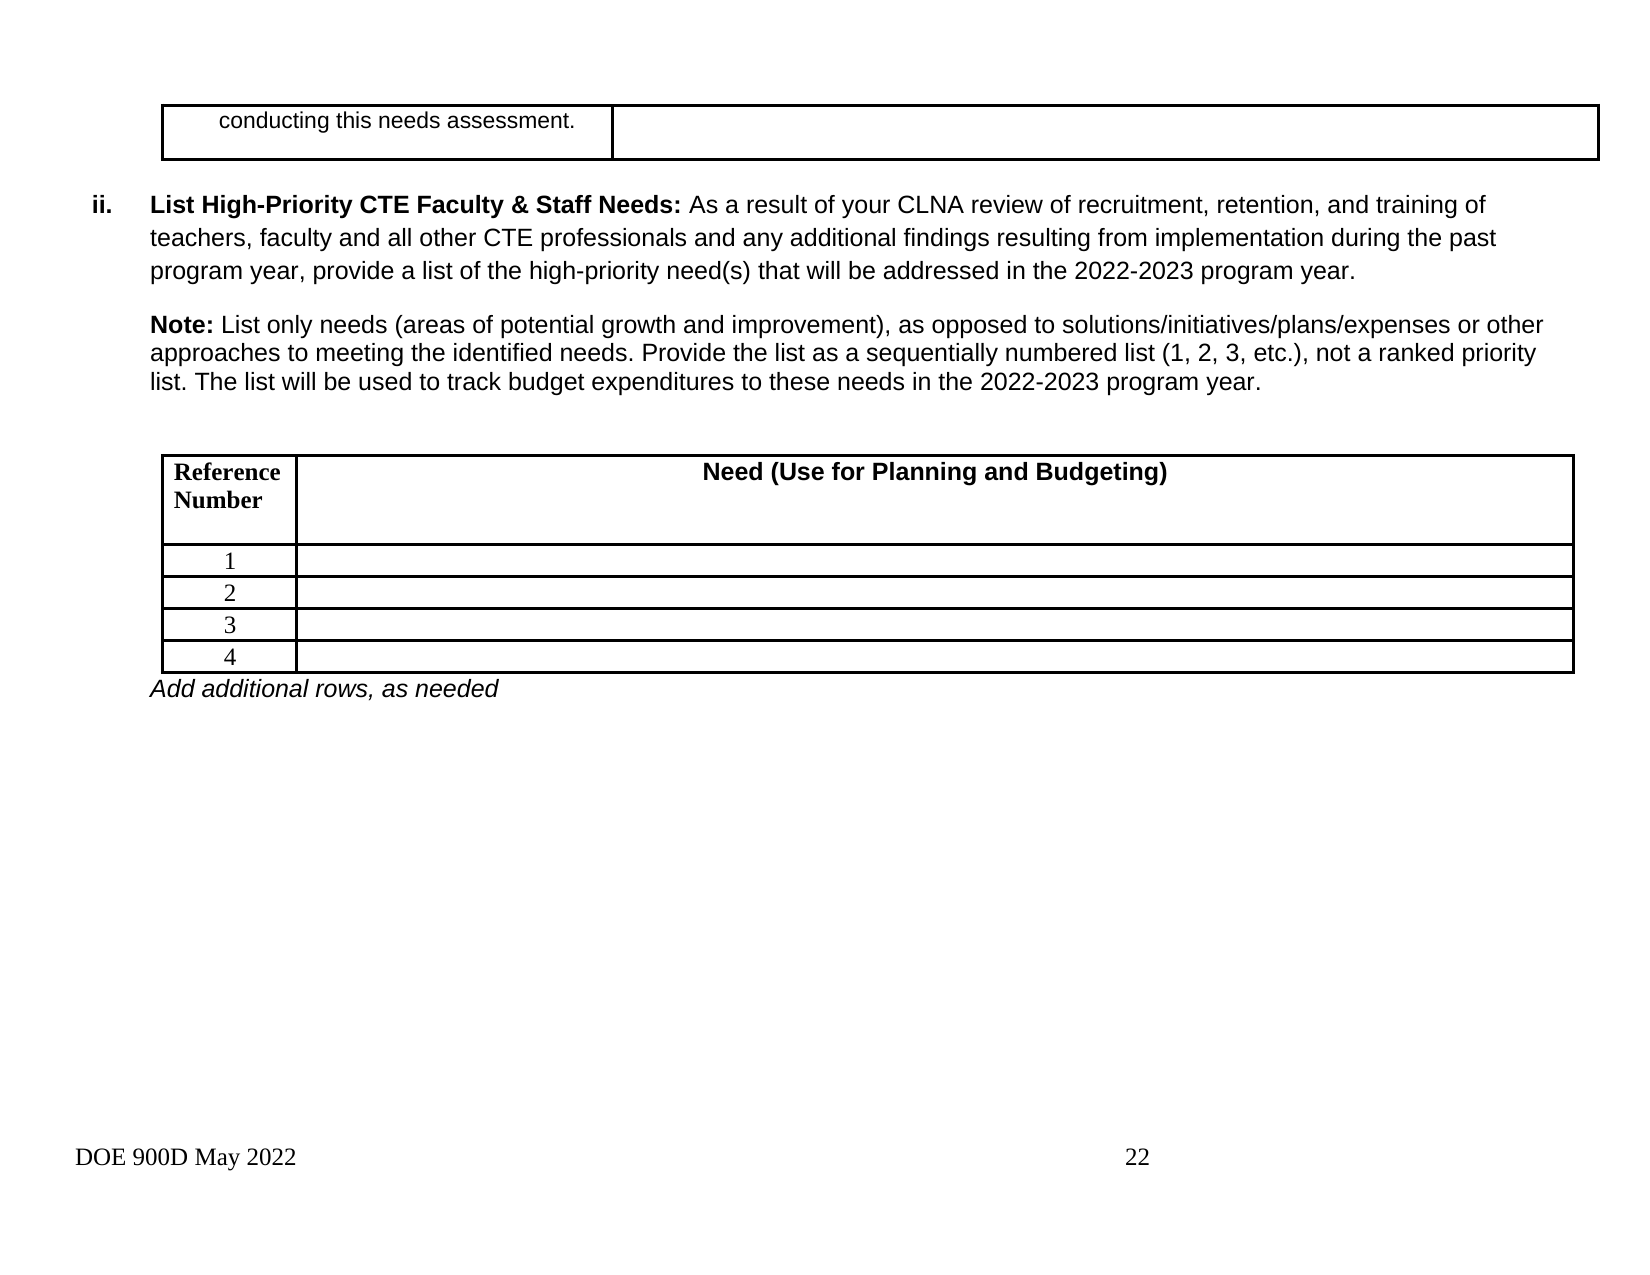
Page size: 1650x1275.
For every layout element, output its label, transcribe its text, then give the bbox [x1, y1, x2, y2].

text Add additional rows, as needed [75, 674, 1575, 702]
table_cell 3 [164, 610, 295, 639]
table_cell [298, 546, 1572, 575]
table_cell 1 [164, 546, 295, 575]
table_cell 4 [164, 642, 295, 671]
table_cell [298, 642, 1572, 671]
table_header Reference Number [164, 457, 295, 543]
table_cell [298, 610, 1572, 639]
table_cell [298, 578, 1572, 607]
list List High-Priority CTE Faculty & Staff Needs: As a result of your CLNA review of recruitment, retention, and training of teachers, faculty and all other CTE professionals and any additional findings resulting from implementation during the past program year, provide a list of the high-priority need(s) that will be addressed in the 2022-2023 program year. [112, 190, 1575, 284]
table_header Need (Use for Planning and Budgeting) [298, 457, 1572, 543]
table_cell 2 [164, 578, 295, 607]
table_cell [614, 107, 1597, 158]
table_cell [164, 107, 611, 158]
text Note: List only needs (areas of potential growth and improvement), as opposed to solutions/initiatives/plans/expenses or other approaches to meeting the identified needs. Provide the list as a sequentially numbered list (1, 2, 3, etc.), not a ranked priority list. The list will be used to track budget expenditures to these needs in the 2022-2023 program year. [75, 310, 1575, 396]
